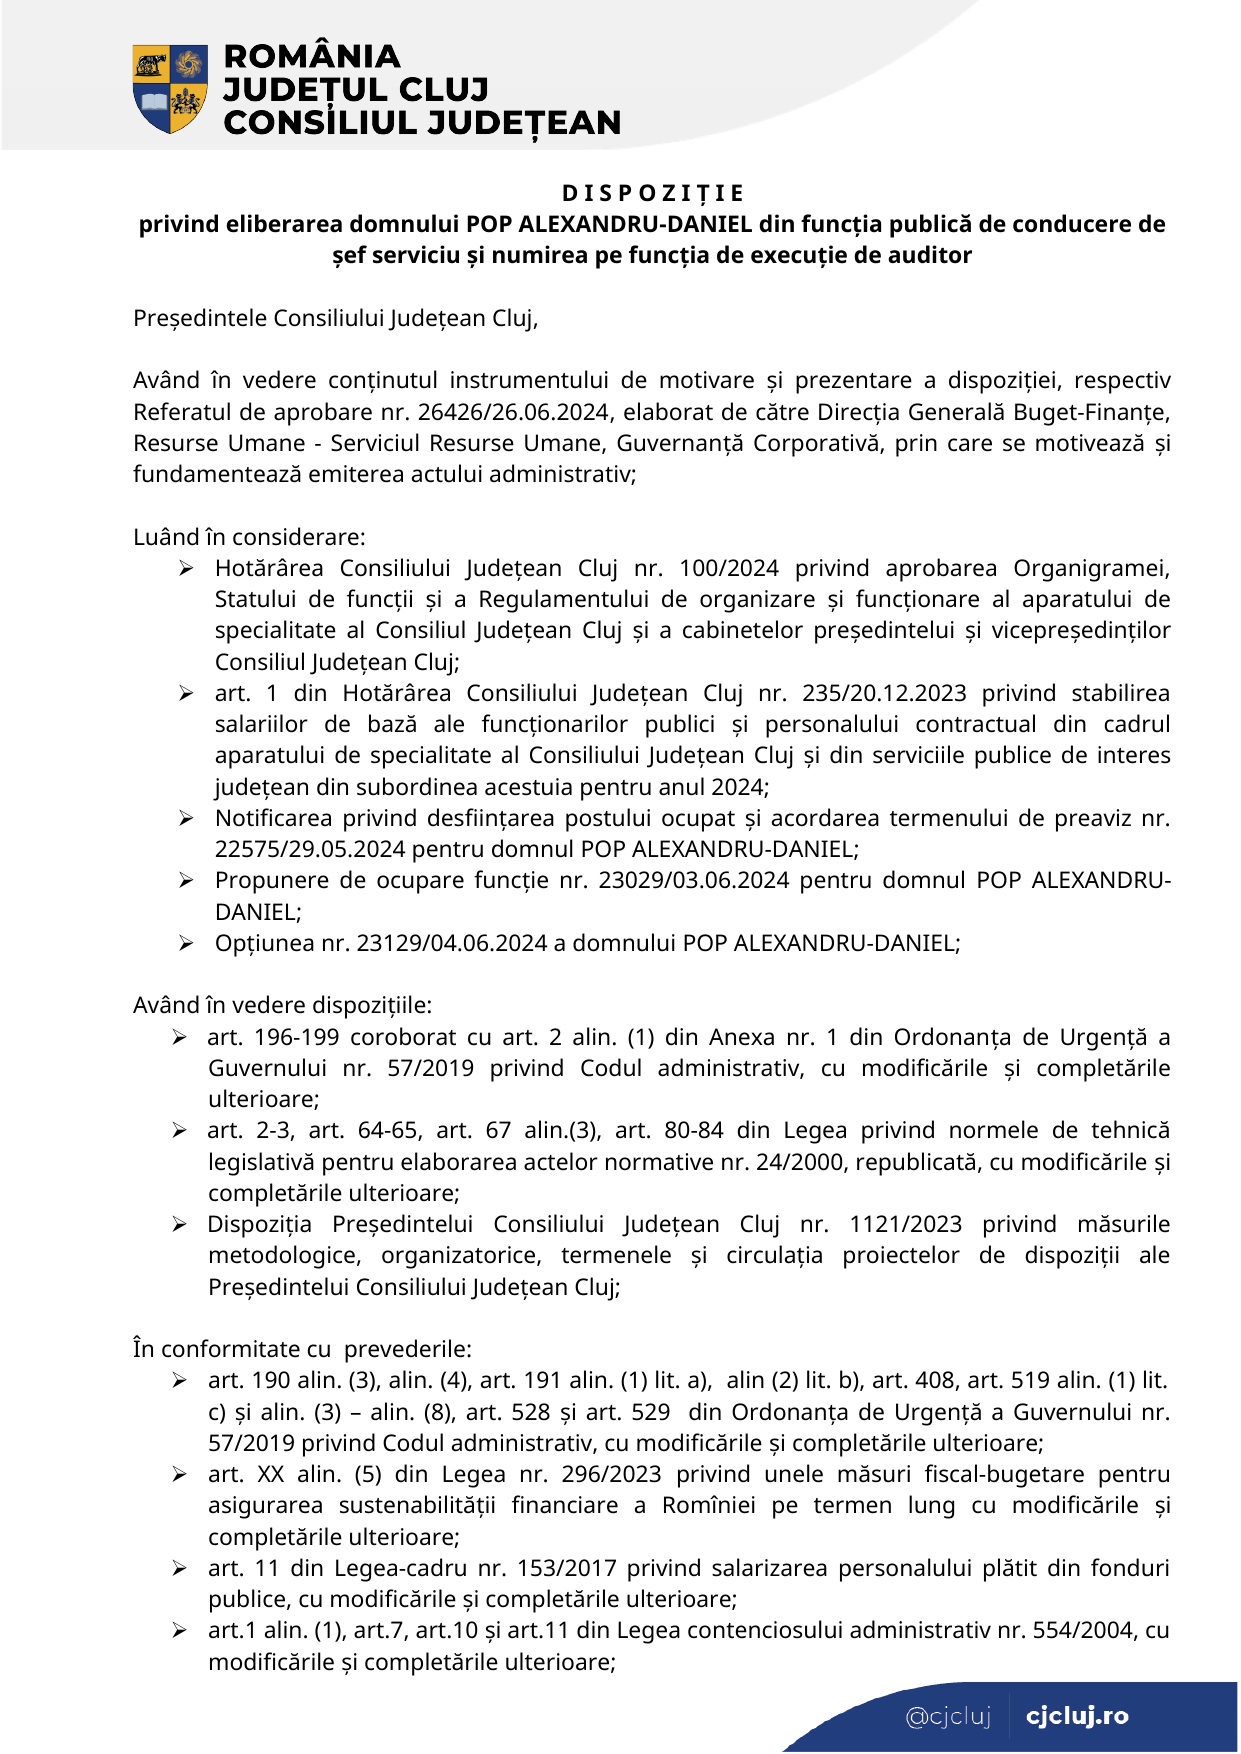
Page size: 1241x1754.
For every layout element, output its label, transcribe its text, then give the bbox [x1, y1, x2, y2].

list art. 196-199 coroborat cu art. 2 alin. (1) din Anexa nr. 1 din Ordonanța de Urgență a Guvernului nr. 57/2019 privind Codul administrativ, cu modificările și completările ulterioare; [170, 1021, 1172, 1114]
list Opțiunea nr. 23129/04.06.2024 a domnului POP ALEXANDRU-DANIEL; [177, 927, 1172, 958]
list art.1 alin. (1), art.7, art.10 și art.11 din Legea contenciosului administrativ nr. 554/2004, cu modificările și completările ulterioare; [170, 1614, 1172, 1677]
picture [781, 1682, 1238, 1752]
list art. 11 din Legea-cadru nr. 153/2017 privind salarizarea personalului plătit din fonduri publice, cu modificările și completările ulterioare; [170, 1552, 1172, 1614]
list art. XX alin. (5) din Legea nr. 296/2023 privind unele măsuri fiscal-bugetare pentru asigurarea sustenabilității financiare a Romîniei pe termen lung cu modificările și completările ulterioare; [170, 1458, 1172, 1552]
text Având în vedere conținutul instrumentului de motivare și prezentare a dispoziției, respectiv Referatul de aprobare nr. 26426/26.06.2024, elaborat de către Direcţia Generală Buget-Finanţe, Resurse Umane - Serviciul Resurse Umane, Guvernanță Corporativă, prin care se motivează și fundamentează emiterea actului administrativ; [133, 364, 1172, 489]
text privind eliberarea domnului POP ALEXANDRU-DANIEL din funcţia publică de conducere de șef serviciu și numirea pe funcția de execuție de auditor [133, 208, 1172, 271]
text În conformitate cu prevederile: [133, 1333, 1172, 1364]
list Notificarea privind desființarea postului ocupat și acordarea termenului de preaviz nr. 22575/29.05.2024 pentru domnul POP ALEXANDRU-DANIEL; [177, 802, 1172, 864]
text Având în vedere dispozițiile: [133, 989, 1172, 1021]
list Hotărârea Consiliului Județean Cluj nr. 100/2024 privind aprobarea Organigramei, Statului de funcţii și a Regulamentului de organizare și funcționare al aparatului de specialitate al Consiliul Județean Cluj și a cabinetelor președintelui și vicepreședinților Consiliul Județean Cluj; [177, 552, 1172, 677]
text D I S P O Z I Ţ I E [133, 177, 1172, 208]
text Luând în considerare: [133, 521, 1172, 552]
picture [132, 37, 620, 143]
list art. 1 din Hotărârea Consiliului Județean Cluj nr. 235/20.12.2023 privind stabilirea salariilor de bază ale funcţionarilor publici şi personalului contractual din cadrul aparatului de specialitate al Consiliului Județean Cluj și din serviciile publice de interes judeţean din subordinea acestuia pentru anul 2024; [177, 677, 1172, 802]
list art. 190 alin. (3), alin. (4), art. 191 alin. (1) lit. a), alin (2) lit. b), art. 408, art. 519 alin. (1) lit. c) și alin. (3) – alin. (8), art. 528 și art. 529 din Ordonanța de Urgență a Guvernului nr. 57/2019 privind Codul administrativ, cu modificările și completările ulterioare; [170, 1364, 1172, 1458]
list Dispoziția Președintelui Consiliului Județean Cluj nr. 1121/2023 privind măsurile metodologice, organizatorice, termenele şi circulaţia proiectelor de dispoziţii ale Preşedintelui Consiliului Judeţean Cluj; [170, 1208, 1172, 1302]
list art. 2-3, art. 64-65, art. 67 alin.(3), art. 80-84 din Legea privind normele de tehnică legislativă pentru elaborarea actelor normative nr. 24/2000, republicată, cu modificările și completările ulterioare; [170, 1114, 1172, 1208]
text Preşedintele Consiliului Judeţean Cluj, [133, 302, 1172, 333]
list Propunere de ocupare funcție nr. 23029/03.06.2024 pentru domnul POP ALEXANDRU-DANIEL; [177, 864, 1172, 927]
